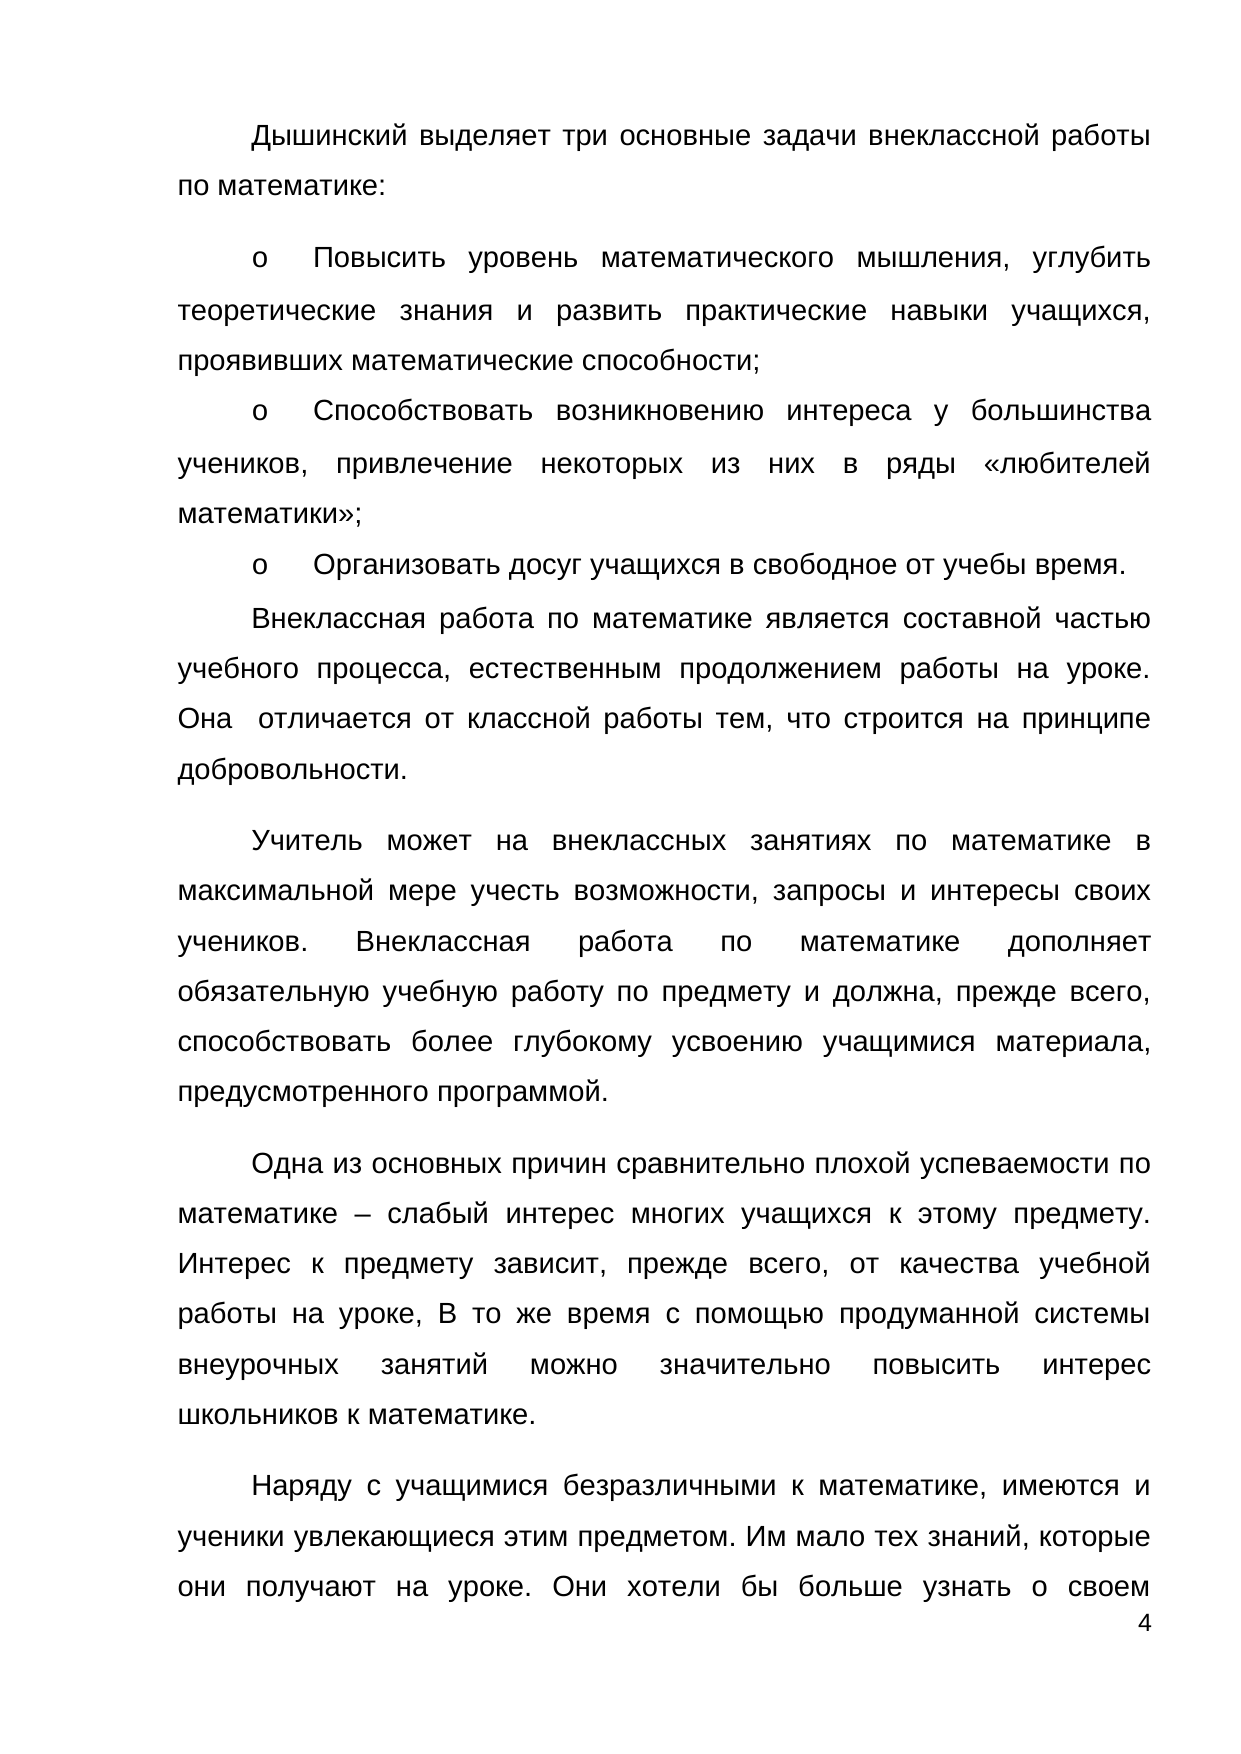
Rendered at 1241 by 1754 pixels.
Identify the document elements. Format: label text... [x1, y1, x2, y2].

text Дышинский выделяет три основные задачи внеклассной работы по математике: [177, 118, 1152, 202]
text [177, 1468, 1152, 1602]
text Внеклассная работа по математике является составной частью учебного процесса, естественным продолжением работы на уроке. Она отличается от классной работы тем, что строится на принципе добровольности. [177, 601, 1152, 785]
list Повысить уровень математического мышления, углубить теоретические знания и развить практические навыки учащихся, проявивших математические способности; [177, 239, 1152, 376]
list Организовать досуг учащихся в свободное от учебы время. [177, 547, 1152, 583]
text Учитель может на внеклассных занятиях по математике в максимальной мере учесть возможности, запросы и интересы своих учеников. Внеклассная работа по математике дополняет обязательную учебную работу по предмету и должна, прежде всего, способствовать более глубокому усвоению учащимися материала, предусмотренного программой. [177, 823, 1152, 1108]
list Способствовать возникновению интереса у большинства учеников, привлечение некоторых из них в ряды «любителей математики»; [177, 393, 1152, 530]
text Одна из основных причин сравнительно плохой успеваемости по математике – слабый интерес многих учащихся к этому предмету. Интерес к предмету зависит, прежде всего, от качества учебной работы на уроке, В то же время с помощью продуманной системы внеурочных занятий можно значительно повысить интерес школьников к математике. [177, 1146, 1152, 1431]
